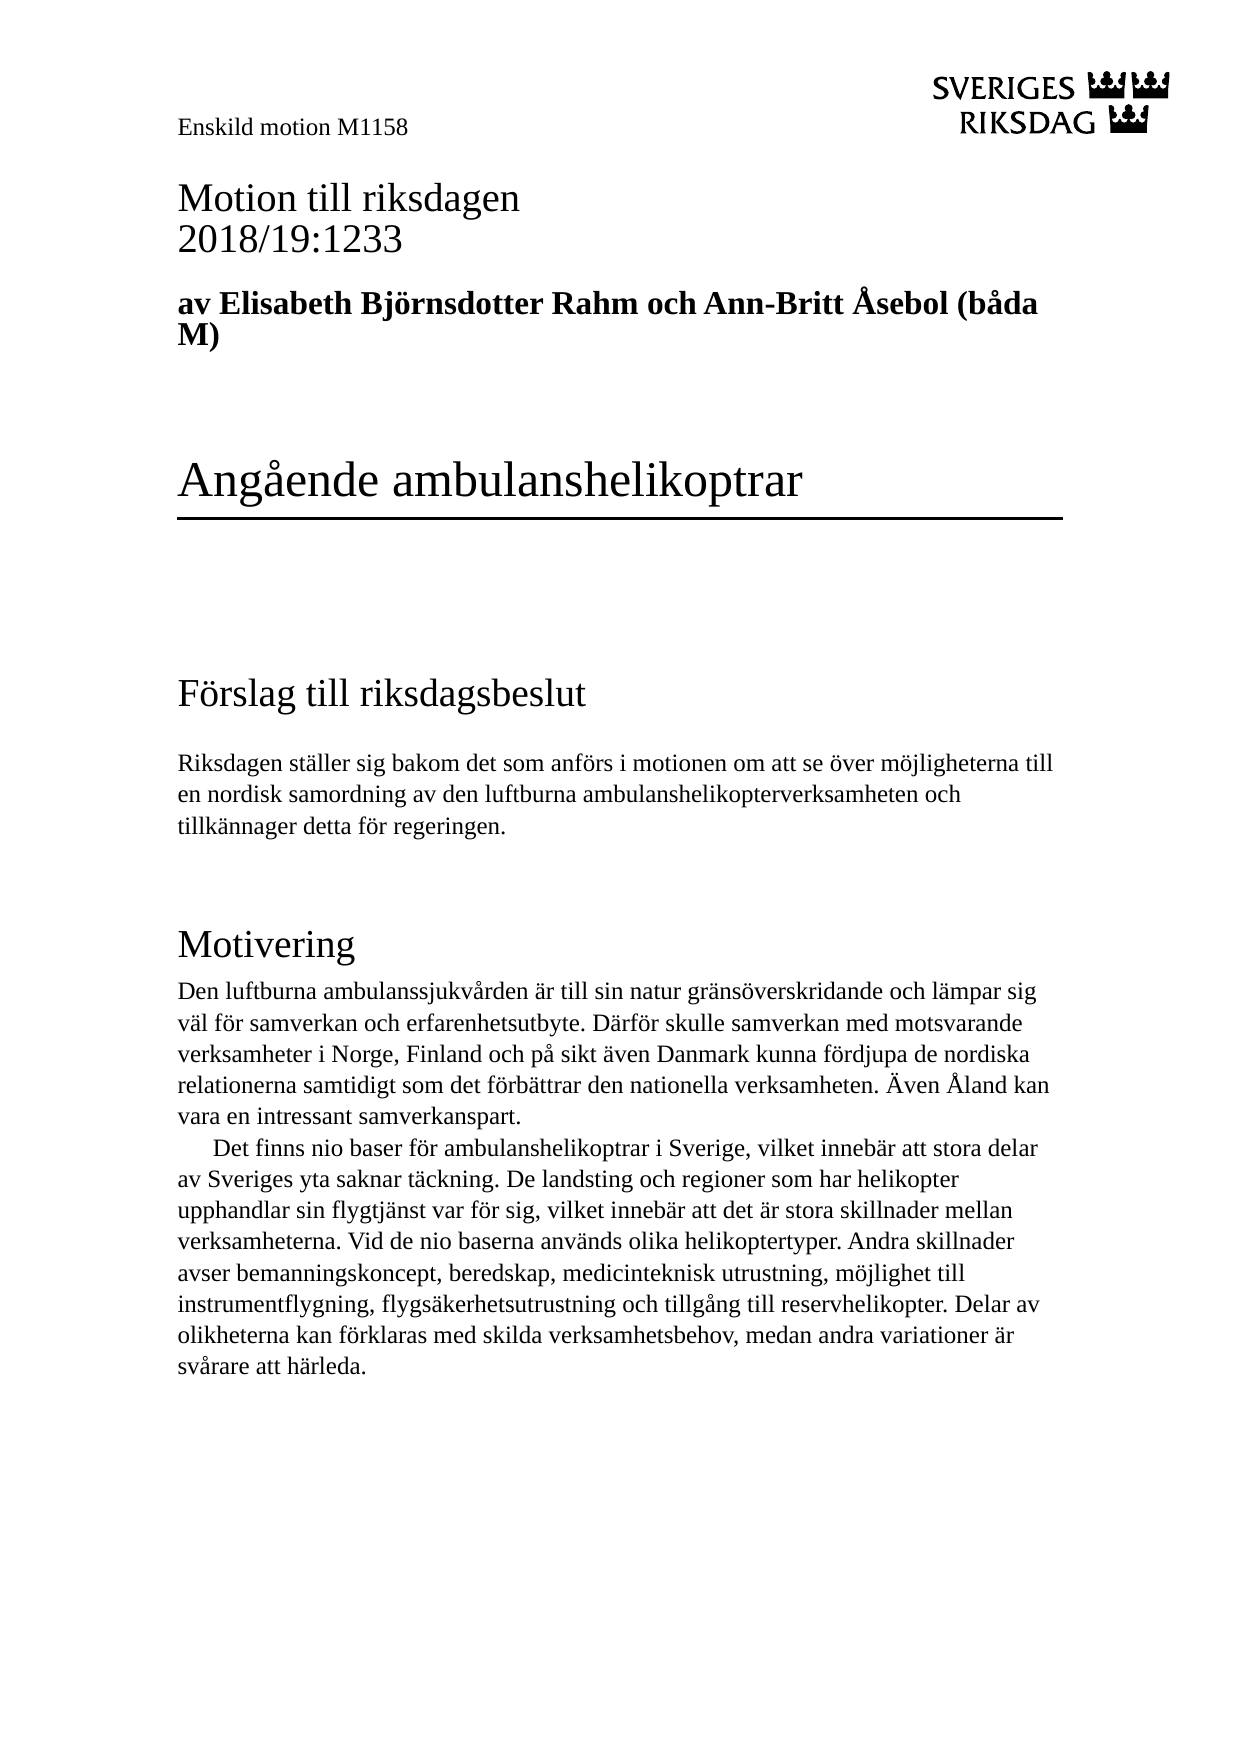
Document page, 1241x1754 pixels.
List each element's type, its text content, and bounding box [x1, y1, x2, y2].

text Den luftburna ambulanssjukvården är till sin natur gränsöverskridande och lämpar sig väl för samverkan och erfarenhetsutbyte. Därför skulle samverkan med motsvarande verksamheter i Norge, Finland och på sikt även Danmark kunna fördjupa de nordiska relationerna samtidigt som det förbättrar den nationella verksamheten. Även Åland kan vara en intressant samverkanspart. [177, 974, 1063, 1130]
text Det finns nio baser för ambulanshelikoptrar i Sverige, vilket innebär att stora delar av Sveriges yta saknar täckning. De landsting och regioner som har helikopter upphandlar sin flygtjänst var för sig, vilket innebär att det är stora skillnader mellan verksamheterna. Vid de nio baserna används olika helikoptertyper. Andra skillnader avser bemanningskoncept, beredskap, medicinteknisk utrustning, möjlighet till instrumentflygning, flygsäkerhetsutrustning och tillgång till reservhelikopter. Delar av olikheterna kan förklaras med skilda verksamhetsbehov, medan andra variationer är svårare att härleda. [177, 1130, 1063, 1380]
